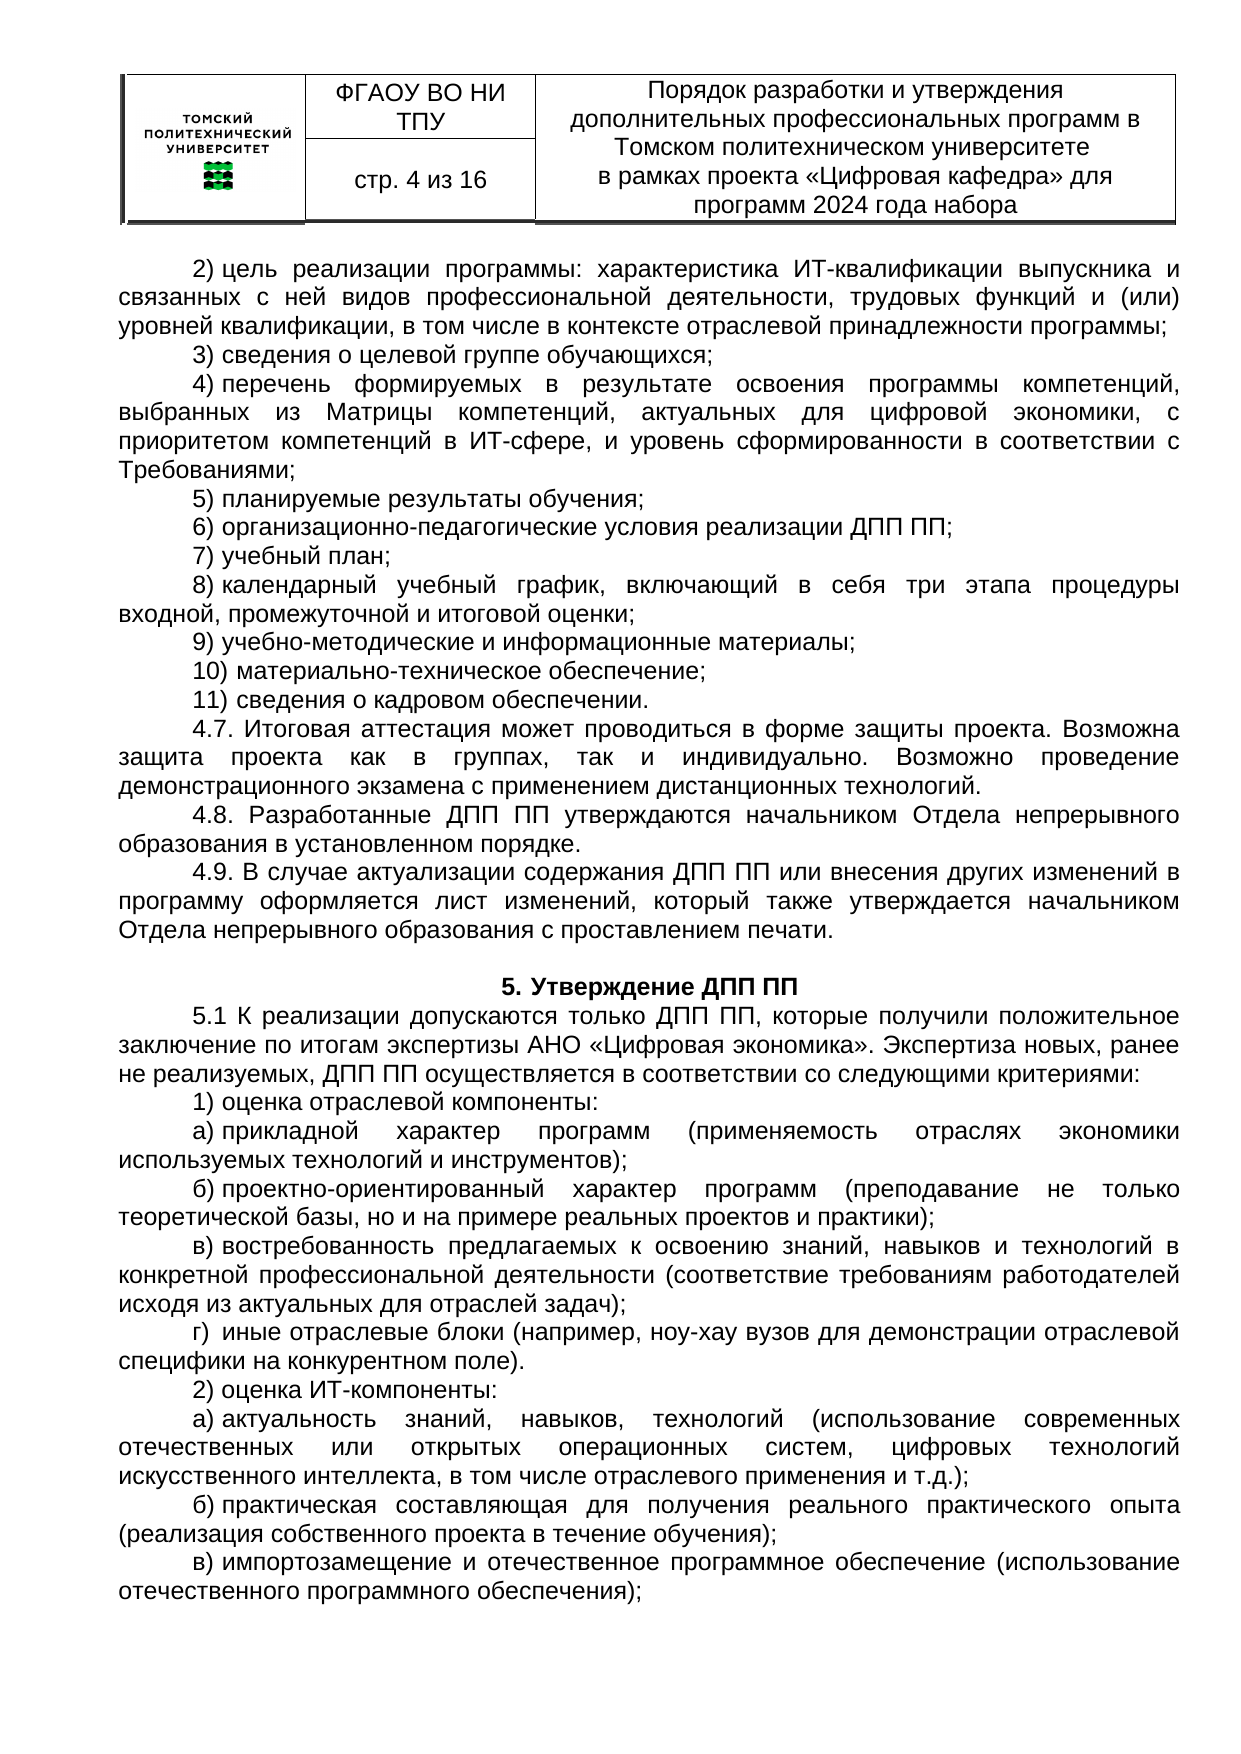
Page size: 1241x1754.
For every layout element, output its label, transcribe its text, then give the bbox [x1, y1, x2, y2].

list проектно-ориентированный характер программ (преподавание не только теоретической базы, но и на примере реальных проектов и практики); [118, 1174, 1181, 1231]
list импортозамещение и отечественное программное обеспечение (использование отечественного программного обеспечения); [118, 1547, 1181, 1605]
list календарный учебный график, включающий в себя три этапа процедуры входной, промежуточной и итоговой оценки; [118, 570, 1181, 627]
list организационно-педагогические условия реализации ДПП ПП; [118, 512, 1181, 541]
list сведения о кадровом обеспечении. [118, 685, 1181, 714]
list материально-техническое обеспечение; [118, 656, 1181, 685]
list иные отраслевые блоки (например, ноу-хау вузов для демонстрации отраслевой специфики на конкурентном поле). [118, 1317, 1181, 1375]
list практическая составляющая для получения реального практического опыта (реализация собственного проекта в течение обучения); [118, 1490, 1181, 1547]
list планируемые результаты обучения; [118, 484, 1181, 512]
list учебный план; [118, 541, 1181, 570]
list оценка отраслевой компоненты: [118, 1087, 1181, 1116]
list учебно-методические и информационные материалы; [118, 627, 1181, 656]
text 2) оценка ИТ-компоненты: [118, 1375, 1181, 1404]
list сведения о целевой группе обучающихся; [118, 340, 1181, 369]
list востребованность предлагаемых к освоению знаний, навыков и технологий в конкретной профессиональной деятельности (соответствие требованиям работодателей исходя из актуальных для отраслей задач); [118, 1231, 1181, 1317]
text 4.8. Разработанные ДПП ПП утверждаются начальником Отдела непрерывного образования в установленном порядке. [118, 800, 1181, 857]
list актуальность знаний, навыков, технологий (использование современных отечественных или открытых операционных систем, цифровых технологий искусственного интеллекта, в том числе отраслевого применения и т.д.); [118, 1404, 1181, 1490]
text 4.7. Итоговая аттестация может проводиться в форме защиты проекта. Возможна защита проекта как в группах, так и индивидуально. Возможно проведение демонстрационного экзамена с применением дистанционных технологий. [118, 714, 1181, 800]
list Утверждение ДПП ПП [118, 972, 1181, 1001]
text 4.9. В случае актуализации содержания ДПП ПП или внесения других изменений в программу оформляется лист изменений, который также утверждается начальником Отдела непрерывного образования с проставлением печати. [118, 857, 1181, 944]
list прикладной характер программ (применяемость отраслях экономики используемых технологий и инструментов); [118, 1116, 1181, 1174]
list цель реализации программы: характеристика ИТ-квалификации выпускника и связанных с ней видов профессиональной деятельности, трудовых функций и (или) уровней квалификации, в том числе в контексте отраслевой принадлежности программы; [118, 254, 1181, 340]
text 5.1 К реализации допускаются только ДПП ПП, которые получили положительное заключение по итогам экспертизы АНО «Цифровая экономика». Экспертиза новых, ранее не реализуемых, ДПП ПП осуществляется в соответствии со следующими критериями: [118, 1001, 1181, 1087]
list перечень формируемых в результате освоения программы компетенций, выбранных из Матрицы компетенций, актуальных для цифровой экономики, с приоритетом компетенций в ИТ-сфере, и уровень сформированности в соответствии с Требованиями; [118, 369, 1181, 484]
picture [134, 108, 296, 192]
